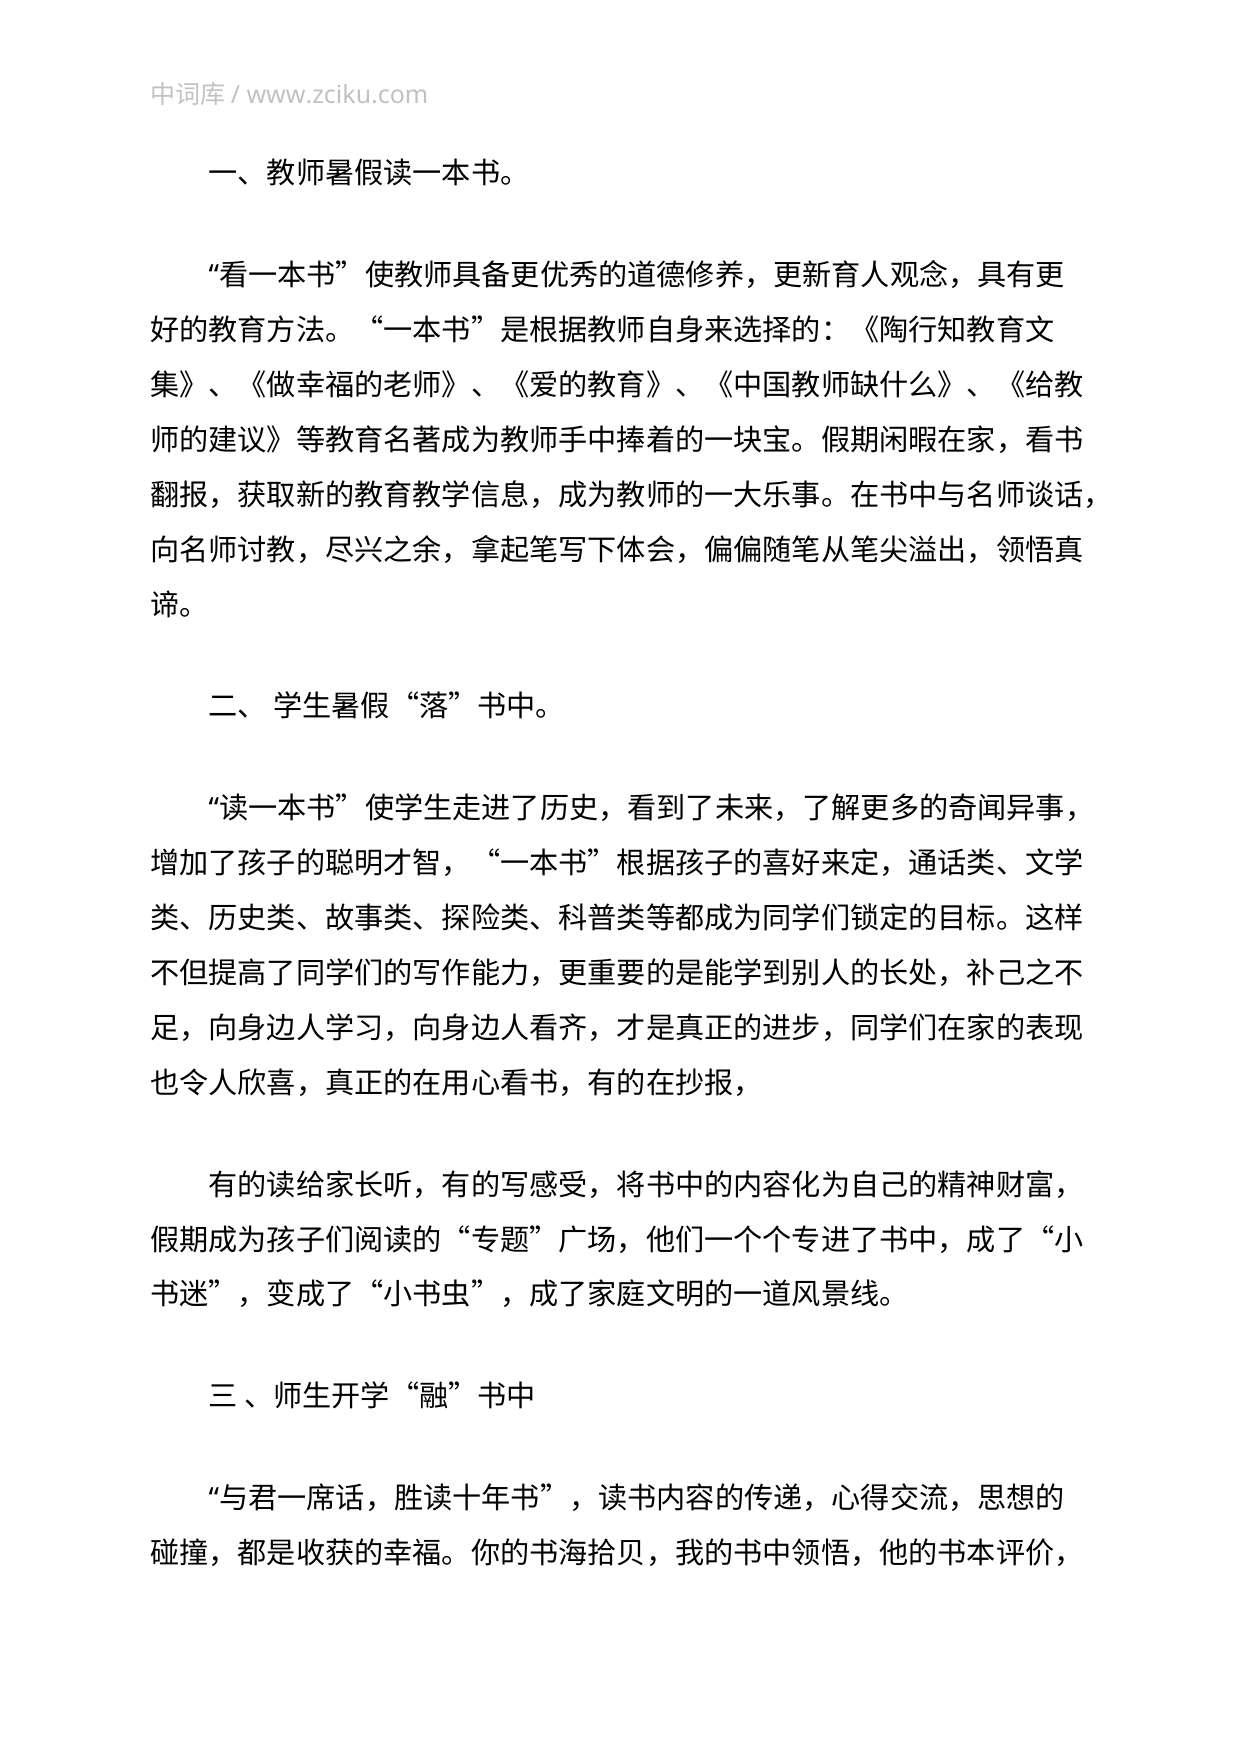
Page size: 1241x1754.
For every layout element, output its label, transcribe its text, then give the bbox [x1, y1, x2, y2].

text “读一本书”使学生走进了历史，看到了未来，了解更多的奇闻异事，增加了孩子的聪明才智，“一本书”根据孩子的喜好来定，通话类、文学类、历史类、故事类、探险类、科普类等都成为同学们锁定的目标。这样不但提高了同学们的写作能力，更重要的是能学到别人的长处，补己之不足，向身边人学习，向身边人看齐，才是真正的进步，同学们在家的表现 也令人欣喜，真正的在用心看书，有的在抄报， [150, 785, 1090, 1102]
text 三 、师生开学“融”书中 [150, 1373, 1090, 1415]
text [150, 1474, 1090, 1572]
text 一、教师暑假读一本书。 [150, 150, 1090, 192]
text 二、 学生暑假“落”书中。 [150, 683, 1090, 725]
text 有的读给家长听，有的写感受，将书中的内容化为自己的精神财富，假期成为孩子们阅读的“专题”广场，他们一个个专进了书中，成了“小书迷”，变成了“小书虫”，成了家庭文明的一道风景线。 [150, 1161, 1090, 1313]
text “看一本书”使教师具备更优秀的道德修养，更新育人观念，具有更好的教育方法。“一本书”是根据教师自身来选择的：《陶行知教育文集》、《做幸福的老师》、《爱的教育》、《中国教师缺什么》、《给教师的建议》等教育名著成为教师手中捧着的一块宝。假期闲暇在家，看书翻报，获取新的教育教学信息，成为教师的一大乐事。在书中与名师谈话，向名师讨教，尽兴之余，拿起笔写下体会，偏偏随笔从笔尖溢出，领悟真谛。 [150, 252, 1090, 623]
